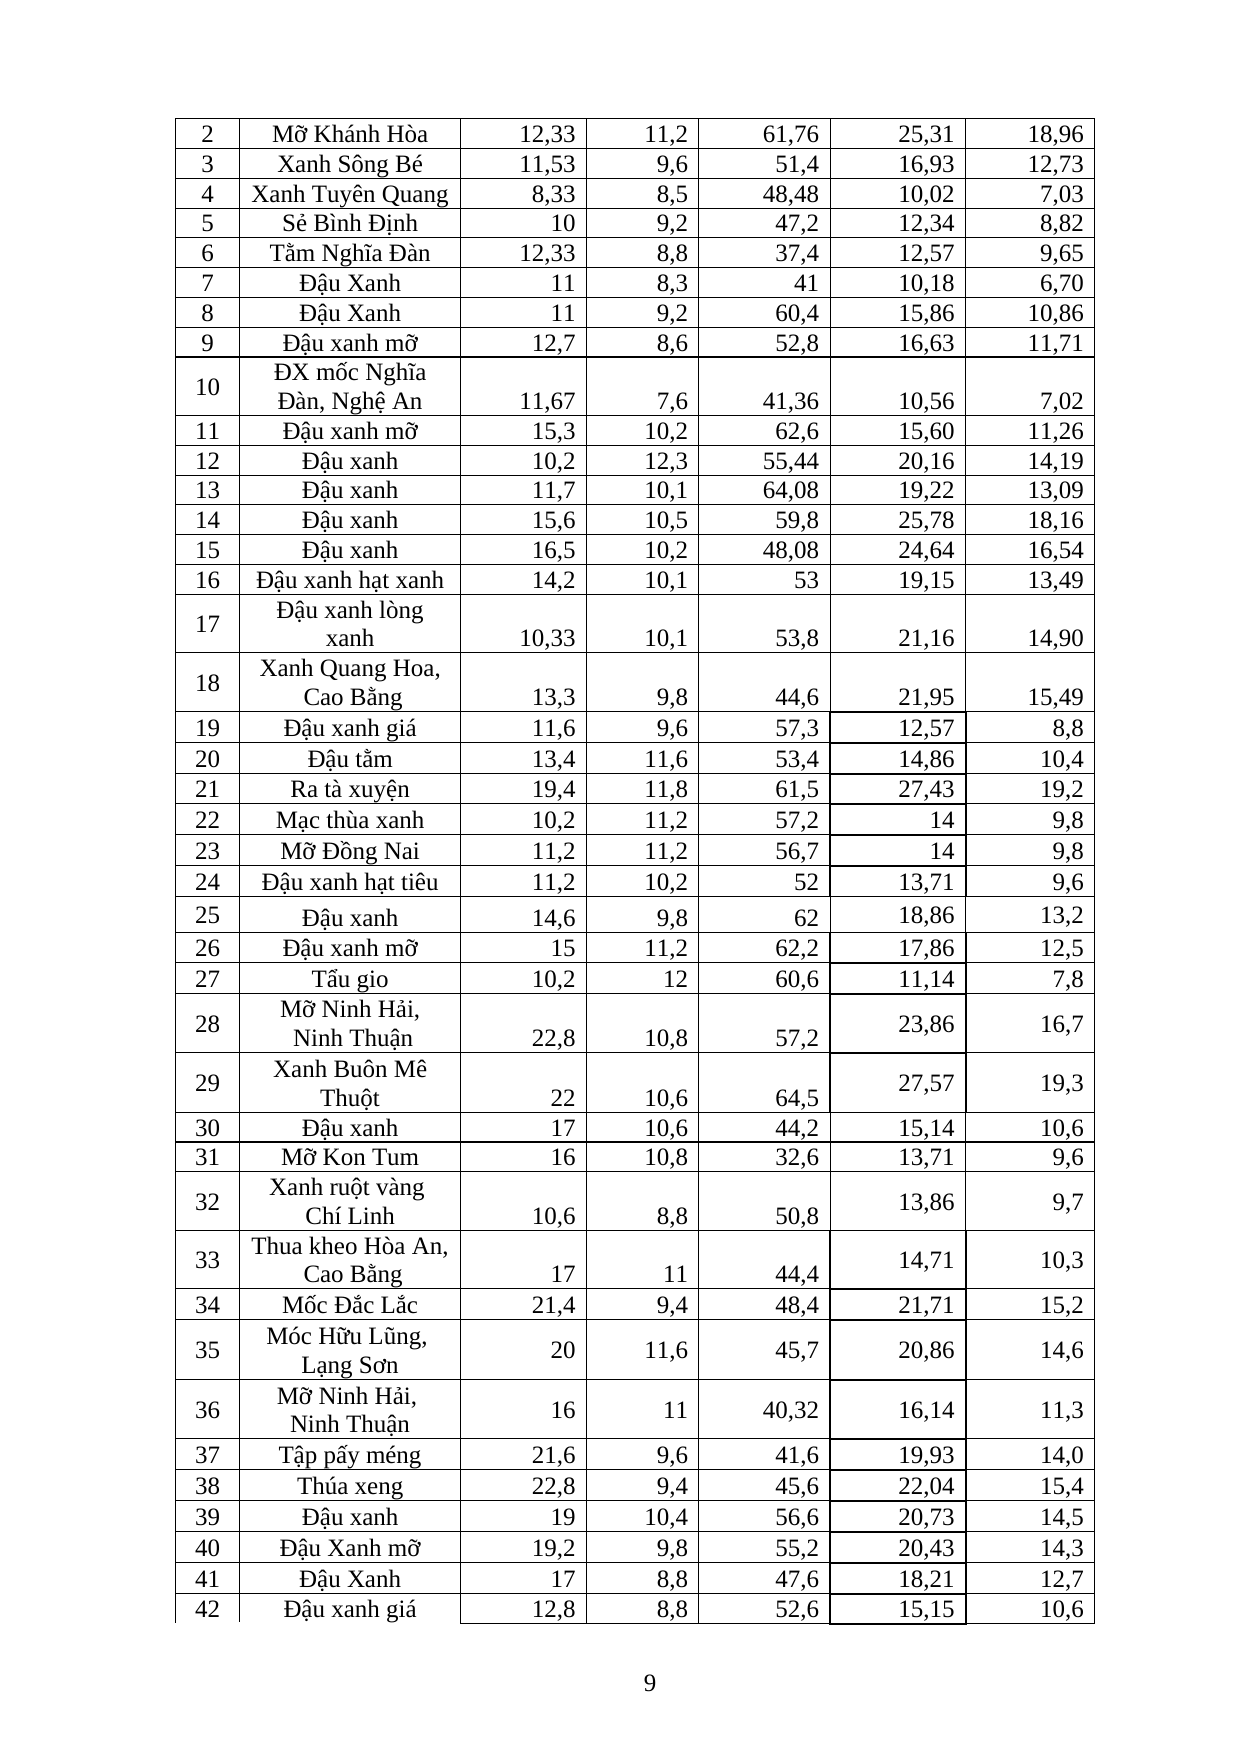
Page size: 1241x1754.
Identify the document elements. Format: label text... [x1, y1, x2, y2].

table_cell 10,6 [587, 1053, 698, 1112]
table_cell 12,7 [461, 328, 586, 356]
table_cell 44,6 [699, 653, 830, 711]
table_cell 14,2 [461, 565, 586, 594]
table_cell 10,8 [587, 1143, 698, 1171]
table_cell 15 [176, 535, 239, 564]
table_cell 15,15 [831, 1595, 965, 1623]
table_cell 57,2 [699, 804, 829, 834]
table_cell 16 [461, 1143, 586, 1171]
table_cell 11,53 [461, 149, 586, 178]
table_cell 8,33 [461, 179, 586, 207]
table_cell 10,6 [967, 1594, 1094, 1623]
table_cell 16 [176, 565, 239, 594]
table_cell 25 [176, 897, 239, 932]
table_cell 10,56 [831, 358, 965, 415]
table_cell 7,03 [966, 179, 1094, 207]
table_cell Đậu xanh [240, 897, 460, 932]
table_cell Đậu xanh [240, 476, 460, 504]
table_cell 12,34 [831, 209, 965, 237]
table_cell 15,6 [461, 505, 586, 534]
table_cell 19,15 [831, 565, 965, 594]
table_cell 19,4 [461, 774, 586, 803]
table_cell Đậu Xanh mỡ [240, 1532, 460, 1562]
table_cell 9,2 [587, 298, 698, 327]
table_cell 62,6 [699, 416, 830, 445]
table_cell Đậu xanh [240, 446, 460, 474]
table_cell 24,64 [831, 535, 965, 564]
table_cell 13,86 [831, 1172, 965, 1230]
table_cell Đậu tằm [240, 743, 460, 772]
table_cell 11,3 [967, 1380, 1094, 1438]
table_cell 18,21 [831, 1564, 965, 1592]
table_cell 12,8 [461, 1594, 586, 1623]
table_cell 13,49 [966, 565, 1094, 594]
table_cell Sẻ Bình Định [240, 209, 460, 237]
table_cell Đậu xanh giá [240, 712, 460, 742]
table_cell 11,2 [587, 933, 698, 962]
table_cell 12,33 [461, 119, 586, 148]
table_cell 9,6 [587, 1439, 698, 1469]
table_cell 10,2 [587, 535, 698, 564]
table_cell Đậu xanh hạt xanh [240, 565, 460, 594]
table_cell 9,65 [966, 238, 1094, 267]
table_cell 7,02 [966, 358, 1094, 415]
table_cell 16,54 [966, 535, 1094, 564]
table_cell 59,8 [699, 505, 830, 534]
table_cell Mỡ Khánh Hòa [240, 119, 460, 148]
table_cell 15,49 [966, 653, 1094, 711]
table_cell 14,6 [967, 1320, 1094, 1379]
table_cell 56,6 [699, 1501, 829, 1531]
table_cell 12,73 [966, 149, 1094, 178]
table_cell 10,2 [587, 866, 698, 896]
table_cell 4 [176, 179, 239, 207]
table_cell 20,73 [831, 1502, 965, 1531]
table_cell 9 [176, 328, 239, 356]
table_cell 57,3 [699, 712, 829, 742]
table_cell 11,71 [966, 328, 1094, 356]
table_cell 21,16 [831, 595, 965, 652]
table_cell 41 [699, 268, 830, 297]
table_cell 39 [176, 1501, 239, 1531]
table_cell 48,4 [699, 1289, 829, 1319]
table_cell 10,02 [831, 179, 965, 207]
table_cell 10,2 [587, 416, 698, 445]
table_cell 10,2 [461, 963, 586, 992]
table_cell 7,6 [587, 358, 698, 415]
table_cell 9,6 [966, 1143, 1094, 1171]
table_cell Xanh ruột vàng Chí Linh [240, 1172, 460, 1230]
table_cell Mốc Đắc Lắc [240, 1289, 460, 1319]
table_cell 48,48 [699, 179, 830, 207]
table_cell 11 [176, 416, 239, 445]
table_cell 16 [461, 1380, 586, 1438]
table_cell 25,78 [831, 505, 965, 534]
table_cell 16,5 [461, 535, 586, 564]
table_cell 9,2 [587, 209, 698, 237]
table_cell 9,4 [587, 1289, 698, 1319]
table_cell 31 [176, 1143, 239, 1171]
table_cell 60,4 [699, 298, 830, 327]
table_cell 16,93 [831, 149, 965, 178]
table_cell 12 [176, 446, 239, 474]
table_cell 27,57 [831, 1054, 965, 1112]
table_cell 8,8 [587, 238, 698, 267]
table_cell 10,5 [587, 505, 698, 534]
table_cell 38 [176, 1470, 239, 1500]
table_cell 32,6 [699, 1143, 830, 1171]
table_cell Thua kheo Hòa An, Cao Bằng [240, 1231, 460, 1288]
table_cell 62 [699, 897, 830, 932]
table_cell 11 [461, 298, 586, 327]
table_cell 17 [461, 1563, 586, 1592]
table_cell 10,6 [461, 1172, 586, 1230]
table_cell 37 [176, 1439, 239, 1469]
table_cell 10,86 [966, 298, 1094, 327]
table_cell 14,6 [461, 897, 586, 932]
table_cell 9,4 [587, 1470, 698, 1500]
table_cell 19,3 [967, 1053, 1094, 1112]
table_cell 10,3 [967, 1231, 1094, 1288]
table_cell 10,33 [461, 595, 586, 652]
table_cell 11,2 [587, 119, 698, 148]
table_cell 41 [176, 1563, 239, 1592]
table_cell 14,3 [967, 1532, 1094, 1562]
table_cell 13 [176, 476, 239, 504]
table_cell 20 [461, 1320, 586, 1379]
table_cell 11,2 [461, 866, 586, 896]
table_cell 11,6 [587, 743, 698, 772]
table_cell 14,71 [831, 1231, 965, 1288]
table_cell 18,16 [966, 505, 1094, 534]
table_cell 21,95 [831, 653, 965, 711]
table_cell 18,96 [966, 119, 1094, 148]
table_cell Mỡ Ninh Hải, Ninh Thuận [240, 1380, 460, 1438]
table_cell 2 [176, 119, 239, 148]
table_cell 9,6 [587, 712, 698, 742]
table_cell 44,2 [699, 1113, 830, 1141]
table_cell 17,86 [831, 933, 965, 962]
table_cell 11,67 [461, 358, 586, 415]
table_cell 19,22 [831, 476, 965, 504]
table_cell 55,2 [699, 1532, 829, 1562]
table_cell 8,6 [587, 328, 698, 356]
table_cell 8,8 [587, 1594, 698, 1623]
table_cell 14 [831, 836, 965, 865]
table_cell 11,2 [461, 835, 586, 865]
table_cell 19,2 [461, 1532, 586, 1562]
table_cell 9,6 [587, 149, 698, 178]
table_cell 47,6 [699, 1563, 829, 1592]
table_cell 8,8 [587, 1172, 698, 1230]
table_cell 32 [176, 1172, 239, 1230]
table_cell 17 [176, 595, 239, 652]
table_cell 8,5 [587, 179, 698, 207]
table_cell 47,2 [699, 209, 830, 237]
table_cell Đậu xanh mỡ [240, 933, 460, 962]
table_cell 9,8 [967, 804, 1094, 834]
table_cell 21,6 [461, 1439, 586, 1469]
table_cell 10,1 [587, 476, 698, 504]
table_cell 3 [176, 149, 239, 178]
table_cell 35 [176, 1320, 239, 1379]
table_cell 5 [176, 209, 239, 237]
table_cell 9,8 [587, 1532, 698, 1562]
table_cell 6 [176, 238, 239, 267]
table_cell 13,3 [461, 653, 586, 711]
table_cell 22,8 [461, 994, 586, 1052]
table_cell Xanh Sông Bé [240, 149, 460, 178]
table_cell 20 [176, 743, 239, 772]
table_cell 13,2 [966, 897, 1094, 932]
table_cell 60,6 [699, 963, 829, 992]
table_cell 11,6 [587, 1320, 698, 1379]
table_cell 11 [587, 1380, 698, 1438]
table_cell Đậu Xanh [240, 1563, 460, 1592]
table_cell 8,82 [966, 209, 1094, 237]
table_cell 19,93 [831, 1440, 965, 1469]
table_cell Đậu xanh mỡ [240, 328, 460, 356]
table_cell Đậu xanh lòng xanh [240, 595, 460, 652]
table_cell 61,5 [699, 774, 829, 803]
table_cell 7,8 [967, 963, 1094, 992]
table_cell Đậu xanh [240, 535, 460, 564]
table_cell 20,43 [831, 1533, 965, 1562]
table_cell 10 [461, 209, 586, 237]
table_cell Tập pấy méng [240, 1439, 460, 1469]
table_cell 52,6 [699, 1594, 829, 1623]
table_cell 13,09 [966, 476, 1094, 504]
table_cell 14 [176, 505, 239, 534]
table_cell 14,90 [966, 595, 1094, 652]
table_cell 16,7 [967, 994, 1094, 1052]
table_cell 8 [176, 298, 239, 327]
table_cell 11 [587, 1231, 698, 1288]
table_cell 9,6 [967, 866, 1094, 896]
table_cell Ra tà xuyện [240, 774, 460, 803]
table_cell 10,2 [461, 446, 586, 474]
table_cell 16,14 [831, 1381, 965, 1438]
table_cell 42 [176, 1594, 239, 1623]
table_cell 23,86 [831, 995, 965, 1052]
table_cell 8,8 [587, 1563, 698, 1592]
table_cell 10,2 [461, 804, 586, 834]
table_cell 9,8 [587, 653, 698, 711]
table_cell 50,8 [699, 1172, 830, 1230]
table_cell 29 [176, 1053, 239, 1112]
table_cell 34 [176, 1289, 239, 1319]
table_cell 18,86 [831, 897, 965, 932]
table_cell 27 [176, 963, 239, 992]
table_cell 10,8 [587, 994, 698, 1052]
table_cell 53,8 [699, 595, 830, 652]
table_cell 22 [176, 804, 239, 834]
table_cell 15,60 [831, 416, 965, 445]
table_cell 12,57 [831, 713, 965, 742]
table_cell 15,4 [967, 1470, 1094, 1500]
table_cell 53,4 [699, 743, 829, 772]
table_cell 13,71 [831, 1143, 965, 1171]
table_cell 18 [176, 653, 239, 711]
table_cell 12,57 [831, 238, 965, 267]
table_cell 20,86 [831, 1321, 965, 1379]
table_cell 11,26 [966, 416, 1094, 445]
table_cell 23 [176, 835, 239, 865]
table_cell 15,2 [967, 1289, 1094, 1319]
table_cell 55,44 [699, 446, 830, 474]
table_cell 10,6 [587, 1113, 698, 1141]
table_cell 9,8 [967, 835, 1094, 865]
table_cell 25,31 [831, 119, 965, 148]
table_cell 12,33 [461, 238, 586, 267]
table_cell Đậu Xanh [240, 268, 460, 297]
table_cell 15,86 [831, 298, 965, 327]
table_cell 15,3 [461, 416, 586, 445]
table_cell 51,4 [699, 149, 830, 178]
table_cell 11,7 [461, 476, 586, 504]
table_cell 64,5 [699, 1053, 829, 1112]
table_cell 11,6 [461, 712, 586, 742]
table_cell Đậu xanh mỡ [240, 416, 460, 445]
table_cell 13,71 [831, 867, 965, 896]
table_cell 14,5 [967, 1501, 1094, 1531]
table_cell 40,32 [699, 1380, 829, 1438]
table_cell Đậu xanh giá [239, 1594, 460, 1623]
table_cell 56,7 [699, 835, 829, 865]
table_cell Xanh Tuyên Quang [240, 179, 460, 207]
table_cell 14 [831, 805, 965, 834]
table_cell 61,76 [699, 119, 830, 148]
table_cell Đậu xanh [240, 505, 460, 534]
table_cell 53 [699, 565, 830, 594]
table_cell Xanh Buôn Mê Thuột [240, 1053, 460, 1112]
table_cell 21,71 [831, 1290, 965, 1319]
table_cell 11,8 [587, 774, 698, 803]
table_cell Đậu xanh hạt tiêu [240, 866, 460, 896]
table_cell Thúa xeng [240, 1470, 460, 1500]
table_cell 26 [176, 933, 239, 962]
table_cell 19,2 [967, 774, 1094, 803]
table_cell Mỡ Đồng Nai [240, 835, 460, 865]
table_cell Mỡ Kon Tum [240, 1143, 460, 1171]
table_cell 13,4 [461, 743, 586, 772]
table_cell 9,8 [587, 897, 698, 932]
table_cell 10,4 [967, 743, 1094, 772]
table_cell 17 [461, 1113, 586, 1141]
table_cell 40 [176, 1532, 239, 1562]
table_cell 6,70 [966, 268, 1094, 297]
table_cell 8,3 [587, 268, 698, 297]
table_cell 12,7 [967, 1563, 1094, 1592]
table_cell 62,2 [699, 933, 829, 962]
table_cell 44,4 [699, 1231, 829, 1288]
table_cell Xanh Quang Hoa, Cao Bằng [240, 653, 460, 711]
table_cell 37,4 [699, 238, 830, 267]
table_cell 20,16 [831, 446, 965, 474]
table_cell 24 [176, 866, 239, 896]
table_cell Mỡ Ninh Hải, Ninh Thuận [240, 994, 460, 1052]
table_cell 11 [461, 268, 586, 297]
table_cell 52 [699, 866, 829, 896]
table_cell 12 [587, 963, 698, 992]
table_cell 10,18 [831, 268, 965, 297]
table_cell Móc Hữu Lũng, Lạng Sơn [240, 1320, 460, 1379]
table_cell 19 [176, 712, 239, 742]
table_cell 22 [461, 1053, 586, 1112]
table_cell 10 [176, 358, 239, 415]
table_cell 7 [176, 268, 239, 297]
table_cell 45,7 [699, 1320, 829, 1379]
table_cell 19 [461, 1501, 586, 1531]
table_cell 41,6 [699, 1439, 829, 1469]
table_cell 11,14 [831, 964, 965, 992]
table_cell Đậu xanh [240, 1501, 460, 1531]
table_cell Đậu Xanh [240, 298, 460, 327]
table_cell Đậu xanh [240, 1113, 460, 1141]
table_cell 12,5 [967, 933, 1094, 962]
table_cell 10,6 [966, 1113, 1094, 1141]
table_cell 27,43 [831, 775, 965, 803]
table_cell Mạc thùa xanh [240, 804, 460, 834]
table_cell 22,8 [461, 1470, 586, 1500]
table_cell 22,04 [831, 1471, 965, 1500]
table_cell 64,08 [699, 476, 830, 504]
table_cell 10,1 [587, 595, 698, 652]
table_cell 30 [176, 1113, 239, 1141]
table_cell 57,2 [699, 994, 829, 1052]
table_cell 14,0 [967, 1439, 1094, 1469]
table_cell 15 [461, 933, 586, 962]
table_cell 15,14 [831, 1113, 965, 1141]
table_cell 36 [176, 1380, 239, 1438]
table_cell 28 [176, 994, 239, 1052]
table_cell ĐX mốc Nghĩa Đàn, Nghệ An [240, 358, 460, 415]
table_cell 33 [176, 1231, 239, 1288]
table_cell 41,36 [699, 358, 830, 415]
table_cell 14,19 [966, 446, 1094, 474]
table_cell 21,4 [461, 1289, 586, 1319]
table_cell Tẩu gio [240, 963, 460, 992]
table_cell 16,63 [831, 328, 965, 356]
table_cell 12,3 [587, 446, 698, 474]
table_cell 8,8 [967, 712, 1094, 742]
table_cell 17 [461, 1231, 586, 1288]
table_cell 10,4 [587, 1501, 698, 1531]
table_cell 10,1 [587, 565, 698, 594]
table_cell 11,2 [587, 835, 698, 865]
table_cell 52,8 [699, 328, 830, 356]
table_cell 45,6 [699, 1470, 829, 1500]
table_cell 21 [176, 774, 239, 803]
table_cell Tằm Nghĩa Đàn [240, 238, 460, 267]
table_cell 48,08 [699, 535, 830, 564]
table_cell 11,2 [587, 804, 698, 834]
table_cell 9,7 [966, 1172, 1094, 1230]
table_cell 14,86 [831, 744, 965, 772]
